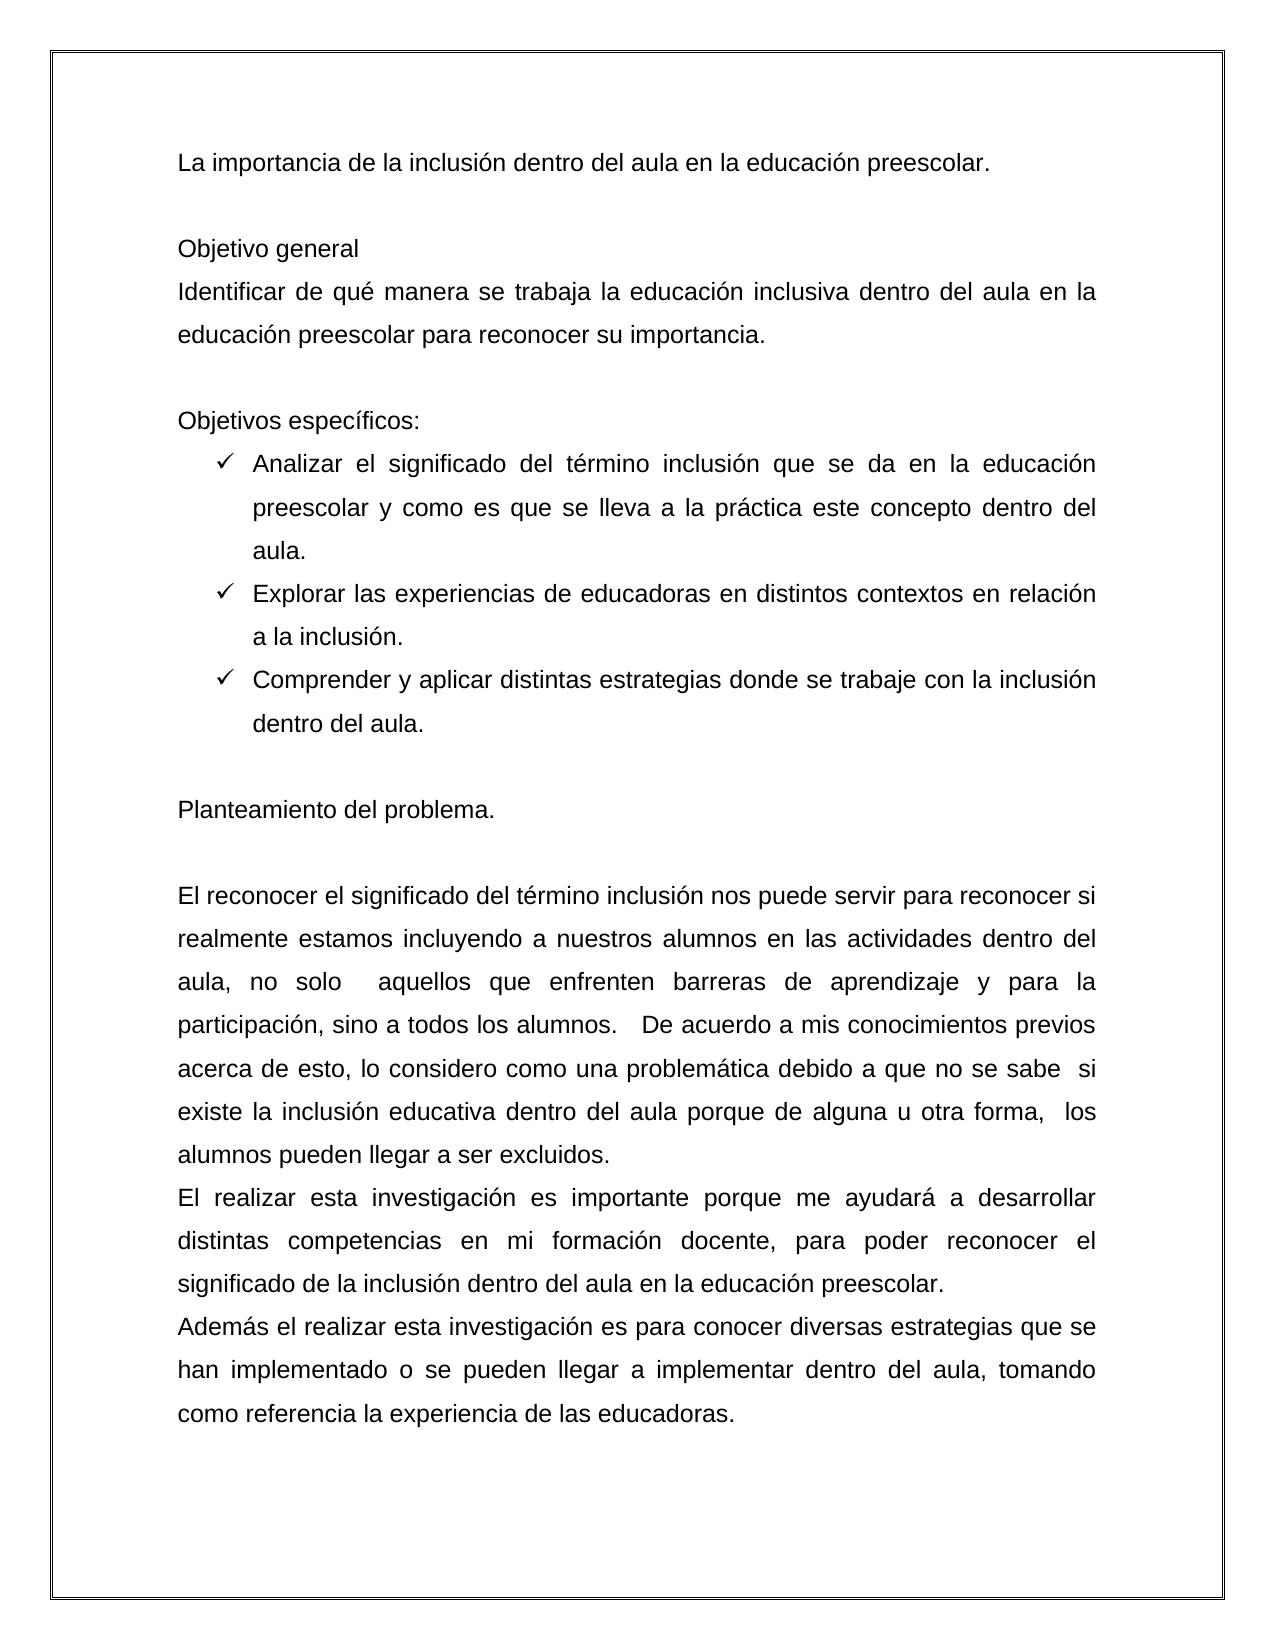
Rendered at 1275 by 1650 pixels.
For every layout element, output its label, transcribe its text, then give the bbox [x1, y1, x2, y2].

text Planteamiento del problema. [177, 795, 1098, 823]
text Objetivos específicos: [177, 406, 1098, 435]
text Objetivo general [177, 234, 1098, 263]
list Comprender y aplicar distintas estrategias donde se trabaje con la inclusión dentro del aula. [215, 665, 1098, 737]
text El realizar esta investigación es importante porque me ayudará a desarrollar distintas competencias en mi formación docente, para poder reconocer el significado de la inclusión dentro del aula en la educación preescolar. [177, 1183, 1098, 1298]
text Identificar de qué manera se trabaja la educación inclusiva dentro del aula en la educación preescolar para reconocer su importancia. [177, 277, 1098, 349]
text Además el realizar esta investigación es para conocer diversas estrategias que se han implementado o se pueden llegar a implementar dentro del aula, tomando como referencia la experiencia de las educadoras. [177, 1312, 1098, 1427]
text El reconocer el significado del término inclusión nos puede servir para reconocer si realmente estamos incluyendo a nuestros alumnos en las actividades dentro del aula, no solo aquellos que enfrenten barreras de aprendizaje y para la participación, sino a todos los alumnos. De acuerdo a mis conocimientos previos acerca de esto, lo considero como una problemática debido a que no se sabe si existe la inclusión educativa dentro del aula porque de alguna u otra forma, los alumnos pueden llegar a ser excluidos. [177, 881, 1098, 1168]
text La importancia de la inclusión dentro del aula en la educación preescolar. [177, 148, 1098, 176]
list Explorar las experiencias de educadoras en distintos contextos en relación a la inclusión. [215, 579, 1098, 651]
list Analizar el significado del término inclusión que se da en la educación preescolar y como es que se lleva a la práctica este concepto dentro del aula. [215, 449, 1098, 564]
